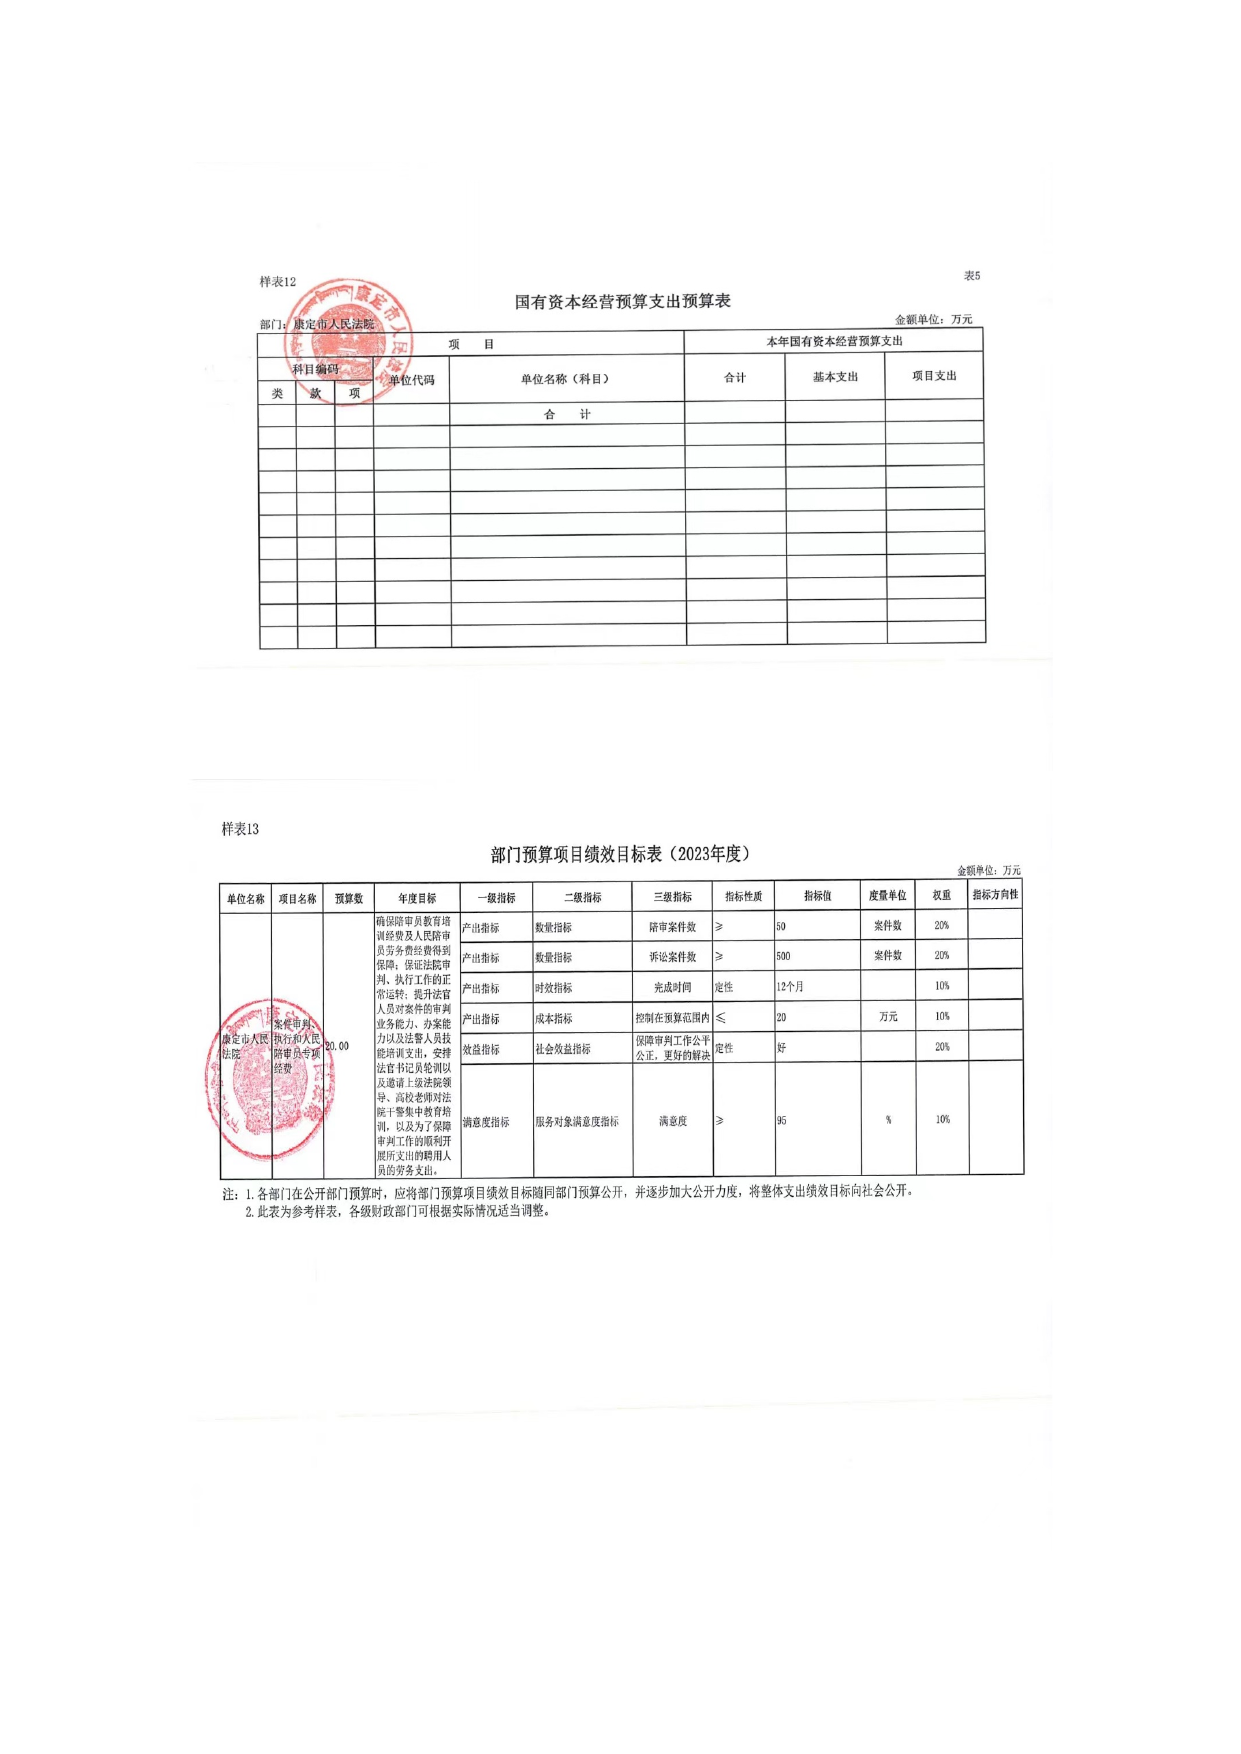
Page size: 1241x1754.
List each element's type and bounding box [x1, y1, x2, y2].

picture [187, 779, 1053, 1551]
picture [187, 162, 1053, 771]
